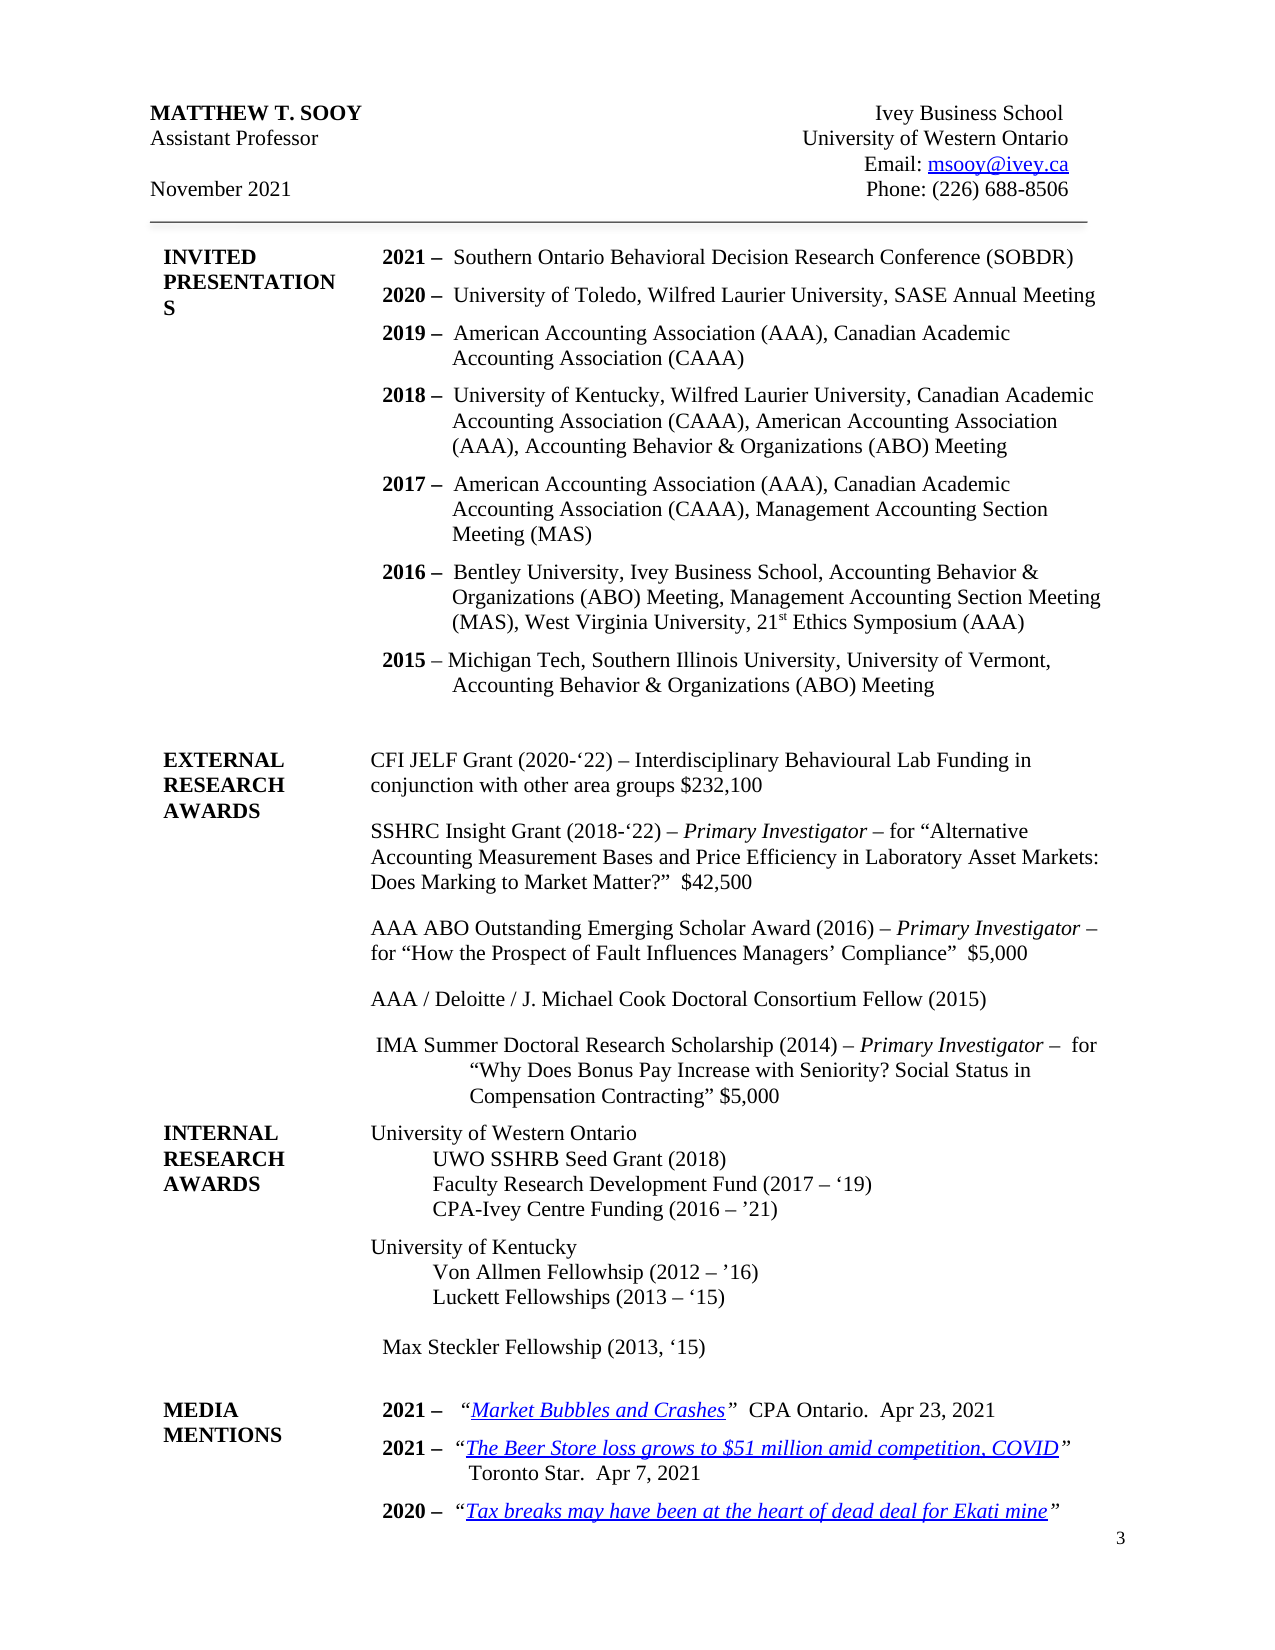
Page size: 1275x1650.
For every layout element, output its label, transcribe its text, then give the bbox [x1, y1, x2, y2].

table_cell CFI JELF Grant (2020-‘22) – Interdisciplinary Behavioural Lab Funding in conjunction with other area groups $232,100 SSHRC Insight Grant (2018-‘22) – Primary Investigator – for “Alternative Accounting Measurement Bases and Price Efficiency in Laboratory Asset Markets: Does Marking to Market Matter?” $42,500 AAA ABO Outstanding Emerging Scholar Award (2016) – Primary Investigator – for “How the Prospect of Fault Influences Managers’ Compliance” $5,000 AAA / Deloitte / J. Michael Cook Doctoral Consortium Fellow (2015) IMA Summer Doctoral Research Scholarship (2014) – Primary Investigator – for “Why Does Bonus Pay Increase with Seniority? Social Status in Compensation Contracting” $5,000 [359, 747, 1119, 1120]
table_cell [359, 1397, 1119, 1523]
table_cell University of Western Ontario UWO SSHRB Seed Grant (2018) Faculty Research Development Fund (2017 – ‘19) CPA-Ivey Centre Funding (2016 – ’21) University of Kentucky Von Allmen Fellowhsip (2012 – ’16) Luckett Fellowships (2013 – ‘15) Max Steckler Fellowship (2013, ‘15) [359, 1120, 1119, 1397]
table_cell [152, 1397, 359, 1523]
table_cell INVITED PRESENTATIONS [152, 244, 359, 747]
table_cell EXTERNAL RESEARCH AWARDS [152, 747, 359, 1120]
table_cell INTERNAL RESEARCH AWARDS [152, 1120, 359, 1397]
table_cell 2021 – Southern Ontario Behavioral Decision Research Conference (SOBDR) 2020 – University of Toledo, Wilfred Laurier University, SASE Annual Meeting 2019 – American Accounting Association (AAA), Canadian Academic Accounting Association (CAAA) 2018 – University of Kentucky, Wilfred Laurier University, Canadian Academic Accounting Association (CAAA), American Accounting Association (AAA), Accounting Behavior & Organizations (ABO) Meeting 2017 – American Accounting Association (AAA), Canadian Academic Accounting Association (CAAA), Management Accounting Section Meeting (MAS) 2016 – Bentley University, Ivey Business School, Accounting Behavior & Organizations (ABO) Meeting, Management Accounting Section Meeting (MAS), West Virginia University, 21st Ethics Symposium (AAA) 2015 – Michigan Tech, Southern Illinois University, University of Vermont, Accounting Behavior & Organizations (ABO) Meeting [359, 244, 1119, 747]
